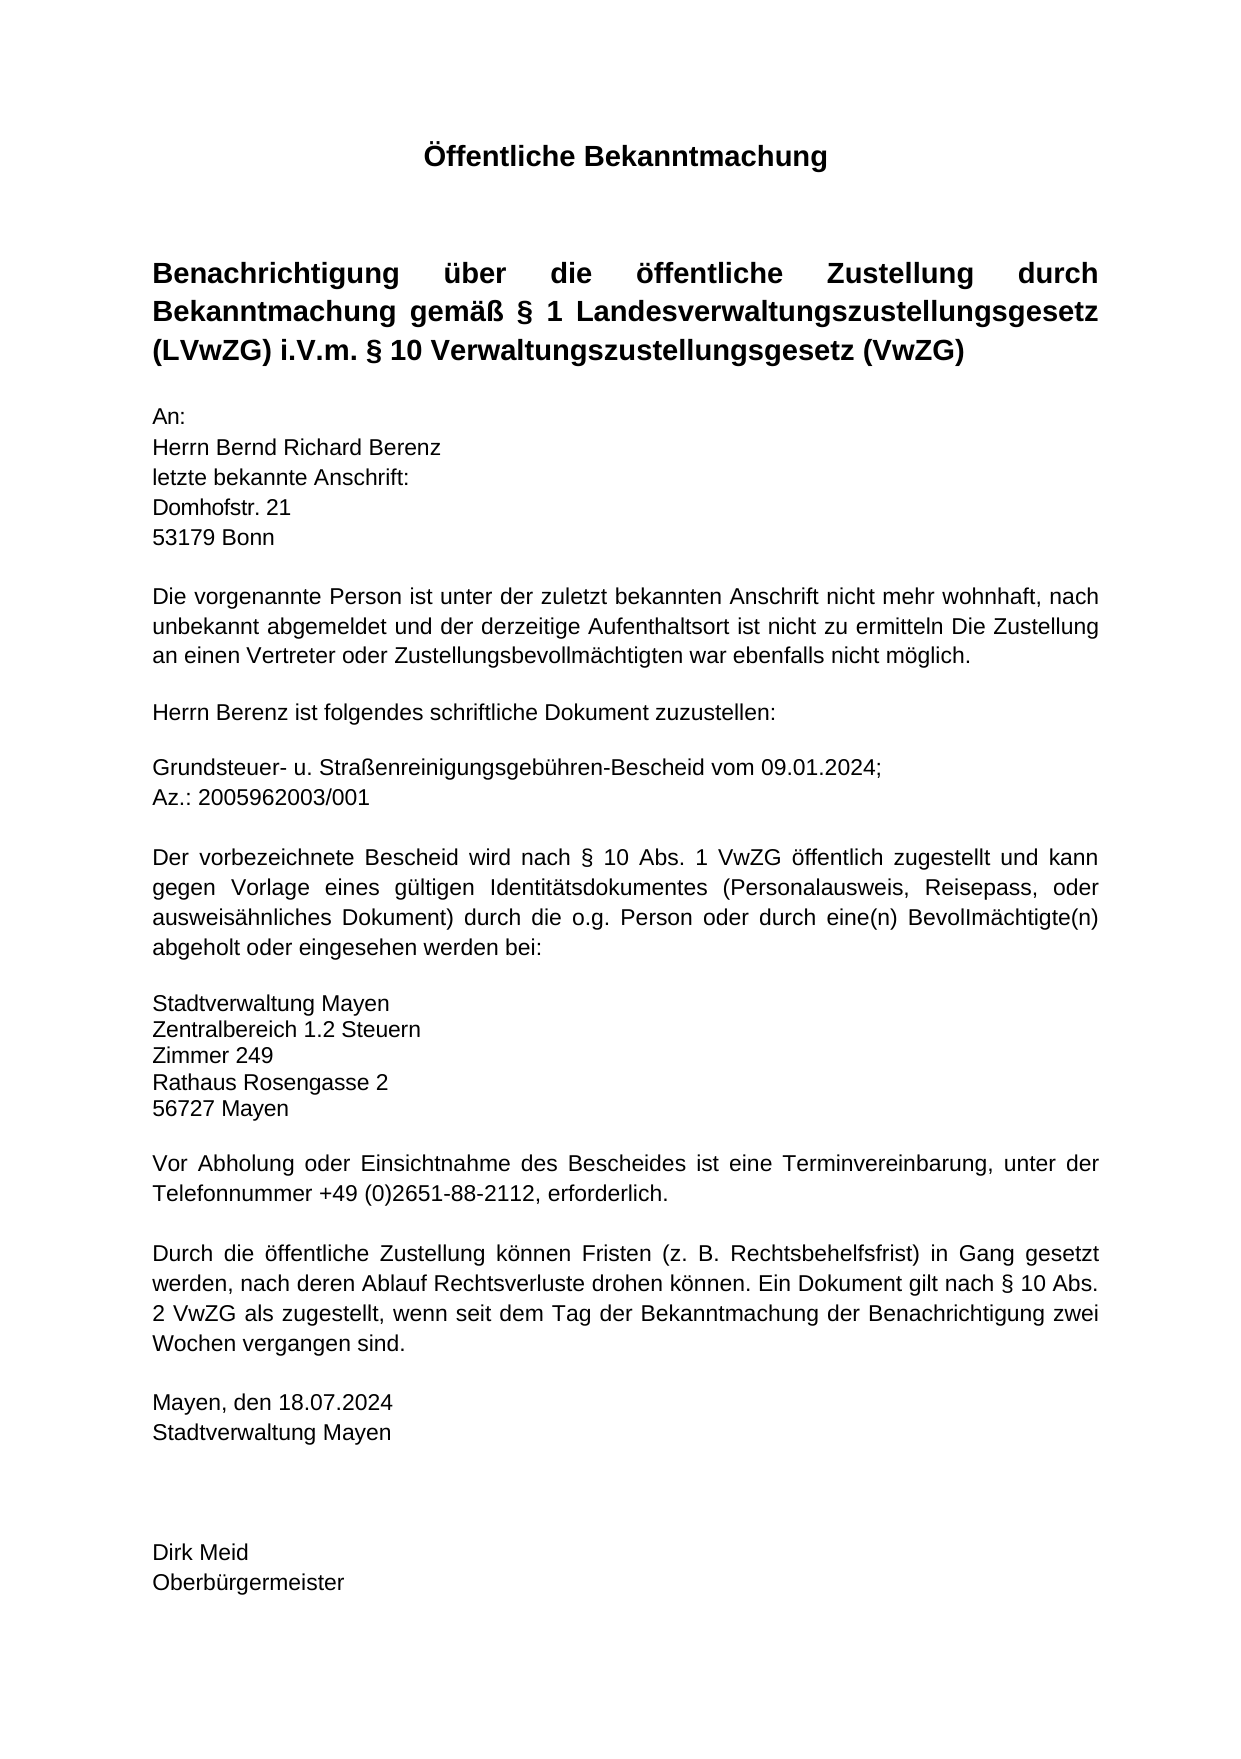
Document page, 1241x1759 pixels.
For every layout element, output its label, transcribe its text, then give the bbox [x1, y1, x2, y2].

text Vor Abholung oder Einsichtnahme des Bescheides ist eine Terminvereinbarung, unter der Telefonnummer +49 (0)2651-88-2112, erforderlich. [152, 1148, 1099, 1207]
text Benachrichtigung über die öffentliche Zustellung durch Bekanntmachung gemäß § 1 Landesverwaltungszustellungsgesetz (LVwZG) i.V.m. § 10 Verwaltungszustellungsgesetz (VwZG) [152, 252, 1099, 368]
text Oberbürgermeister [152, 1566, 1099, 1596]
text Herrn Berenz ist folgendes schriftliche Dokument zuzustellen: [152, 699, 1099, 726]
text An: [152, 404, 1099, 430]
text Durch die öffentliche Zustellung können Fristen (z. B. Rechtsbehelfsfrist) in Gang gesetzt werden, nach deren Ablauf Rechtsverluste drohen können. Ein Dokument gilt nach § 10 Abs. 2 VwZG als zugestellt, wenn seit dem Tag der Bekanntmachung der Benachrichtigung zwei Wochen vergangen sind. [152, 1237, 1099, 1357]
text Der vorbezeichnete Bescheid wird nach § 10 Abs. 1 VwZG öffentlich zugestellt und kann gegen Vorlage eines gültigen Identitätsdokumentes (Personalausweis, Reisepass, oder ausweisähnliches Dokument) durch die o.g. Person oder durch eine(n) BevolImächtigte(n) abgeholt oder eingesehen werden bei: [152, 841, 1099, 961]
text Zentralbereich 1.2 Steuern [152, 1017, 1099, 1043]
text Öffentliche Bekanntmachung [152, 135, 1099, 174]
text Dirk Meid [152, 1536, 1099, 1566]
text Stadtverwaltung Mayen [152, 1417, 1099, 1447]
text Domhofstr. 21 [152, 494, 1099, 521]
text letzte bekannte Anschrift: [152, 465, 1099, 491]
text Stadtverwaltung Mayen [152, 991, 1099, 1017]
text Mayen, den 18.07.2024 [152, 1387, 1099, 1417]
text Rathaus Rosengasse 2 [152, 1069, 1099, 1095]
text 56727 Mayen [152, 1095, 1099, 1122]
text Die vorgenannte Person ist unter der zuletzt bekannten Anschrift nicht mehr wohnhaft, nach unbekannt abgemeldet und der derzeitige Aufenthaltsort ist nicht zu ermitteln Die Zustellung an einen Vertreter oder Zustellungsbevollmächtigten war ebenfalls nicht möglich. [152, 581, 1099, 670]
text 53179 Bonn [152, 524, 1099, 551]
text Grundsteuer- u. Straßenreinigungsgebühren-Bescheid vom 09.01.2024; [152, 752, 1099, 782]
text Herrn Bernd Richard Berenz [152, 434, 1099, 460]
text Az.: 2005962003/001 [152, 782, 1099, 811]
text Zimmer 249 [152, 1043, 1099, 1069]
